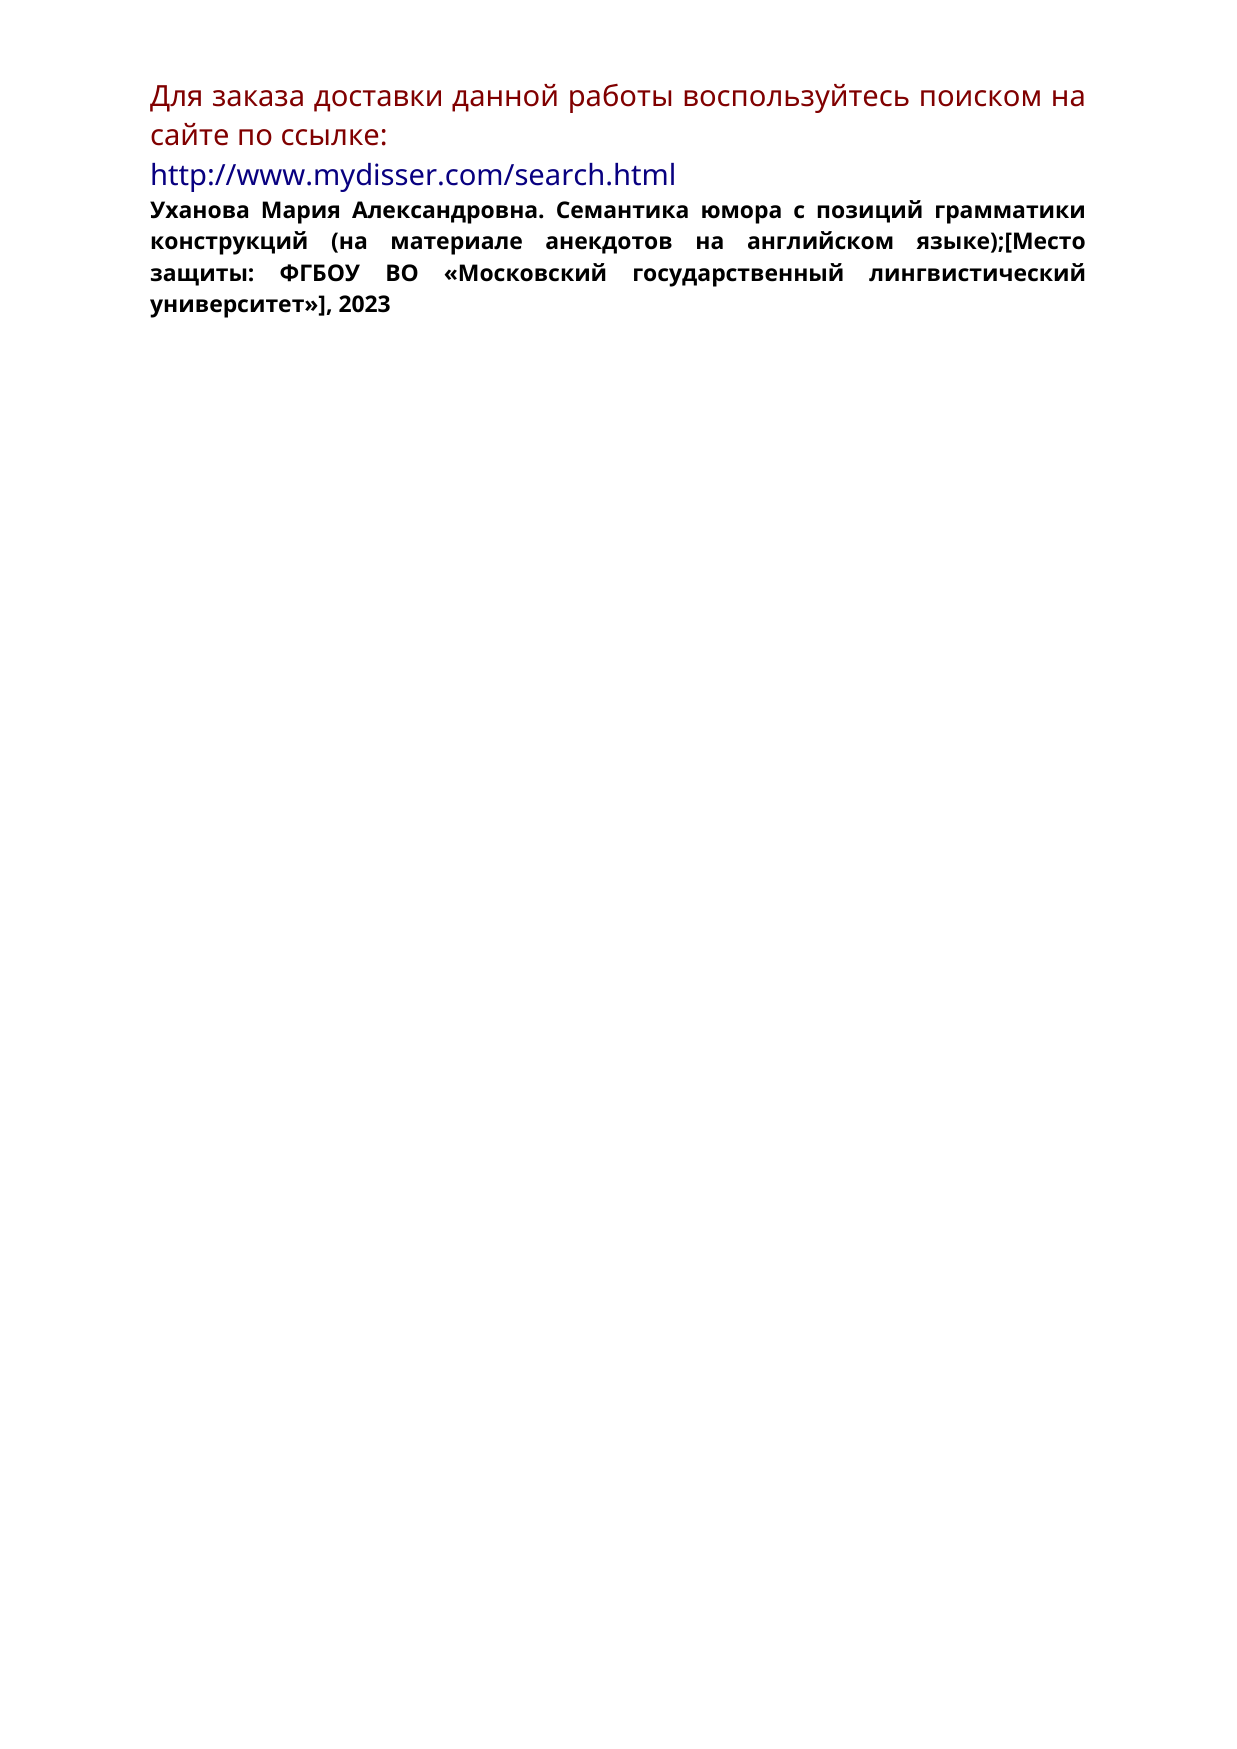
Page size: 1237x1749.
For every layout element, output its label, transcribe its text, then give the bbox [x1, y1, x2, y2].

text Уханова Мария Александровна. Семантика юмора с позиций грамматики конструкций (на материале анекдотов на английском языке);[Место защиты: ФГБОУ ВО «Московский государственный лингвистический университет»], 2023 [150, 194, 1086, 319]
